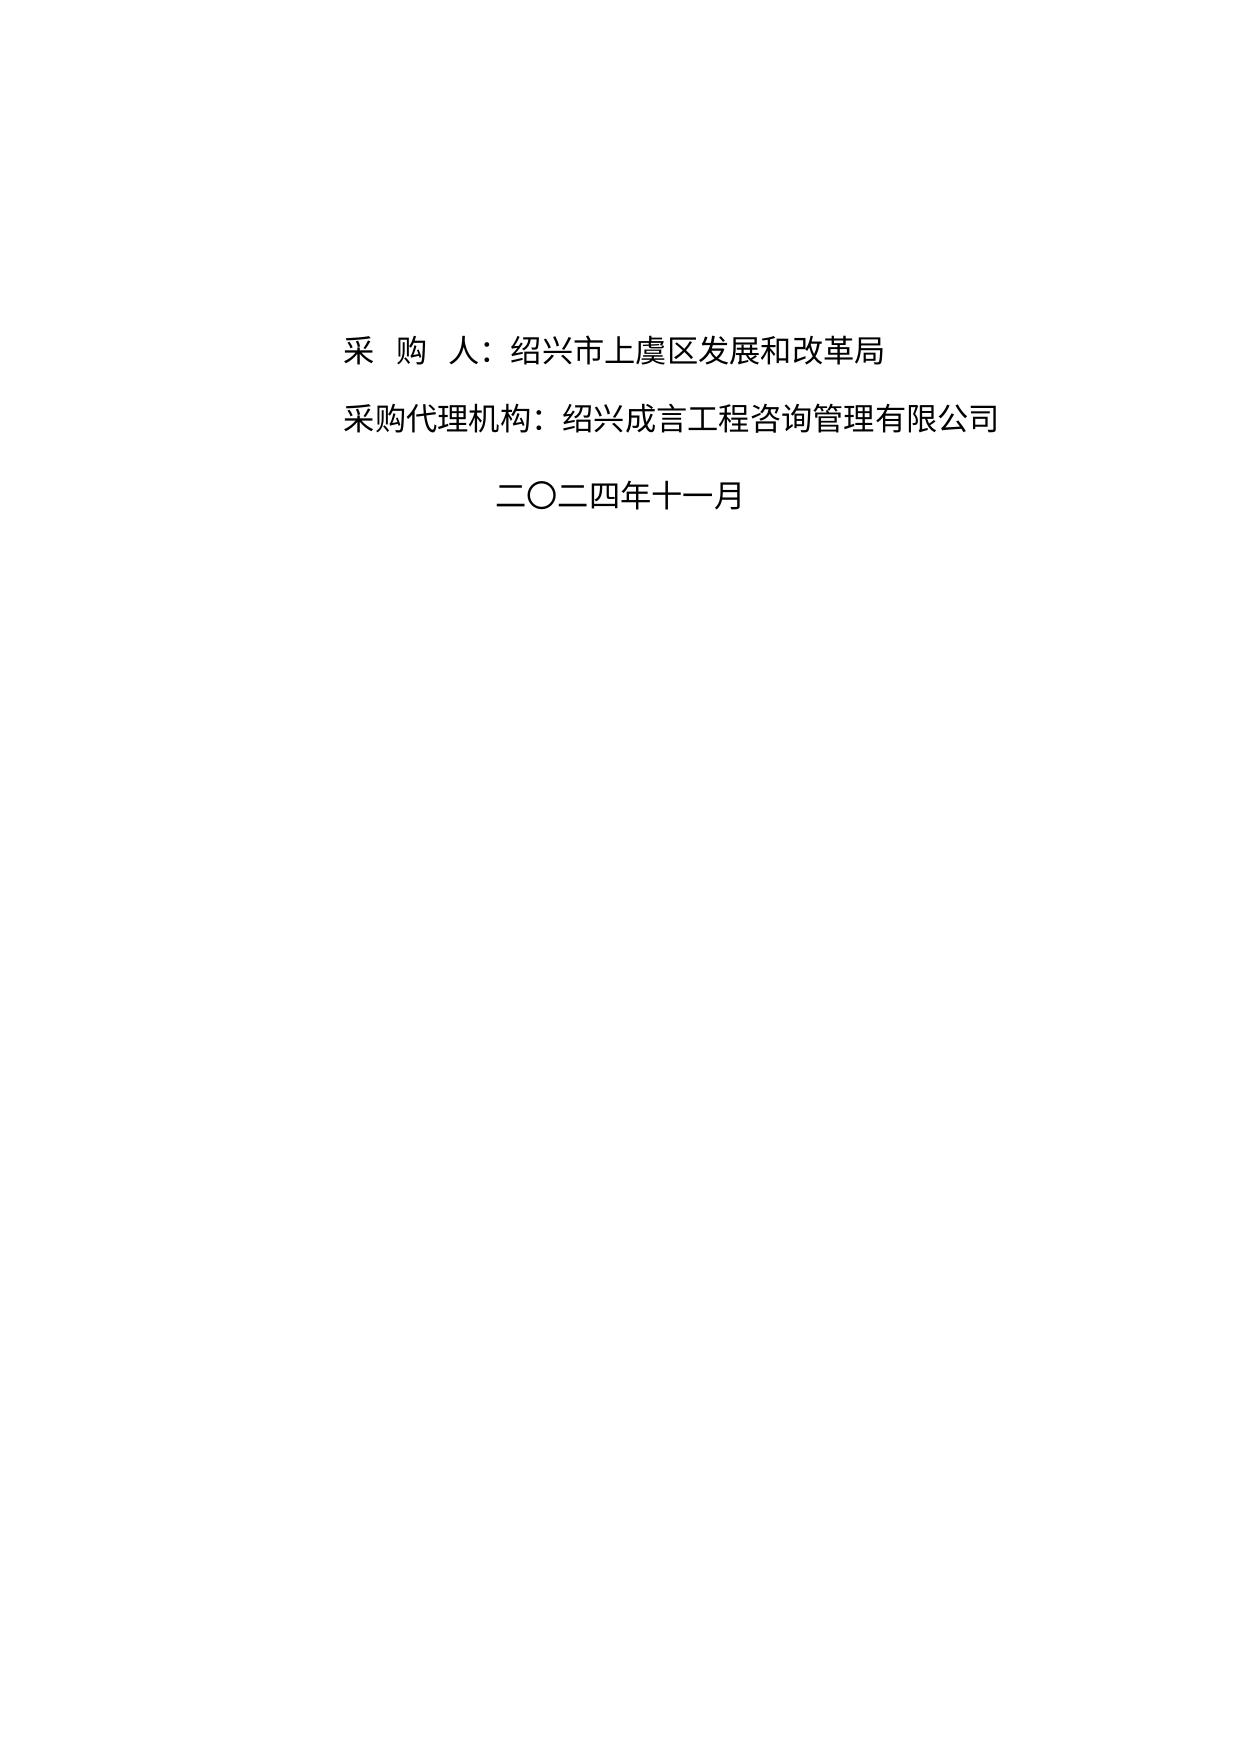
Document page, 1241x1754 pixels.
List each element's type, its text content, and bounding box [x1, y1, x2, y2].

text 采 购 人：绍兴市上虞区发展和改革局 [187, 326, 1053, 371]
text 采购代理机构：绍兴成言工程咨询管理有限公司 [187, 394, 1053, 439]
text 二〇二四年十一月 [187, 462, 1053, 527]
